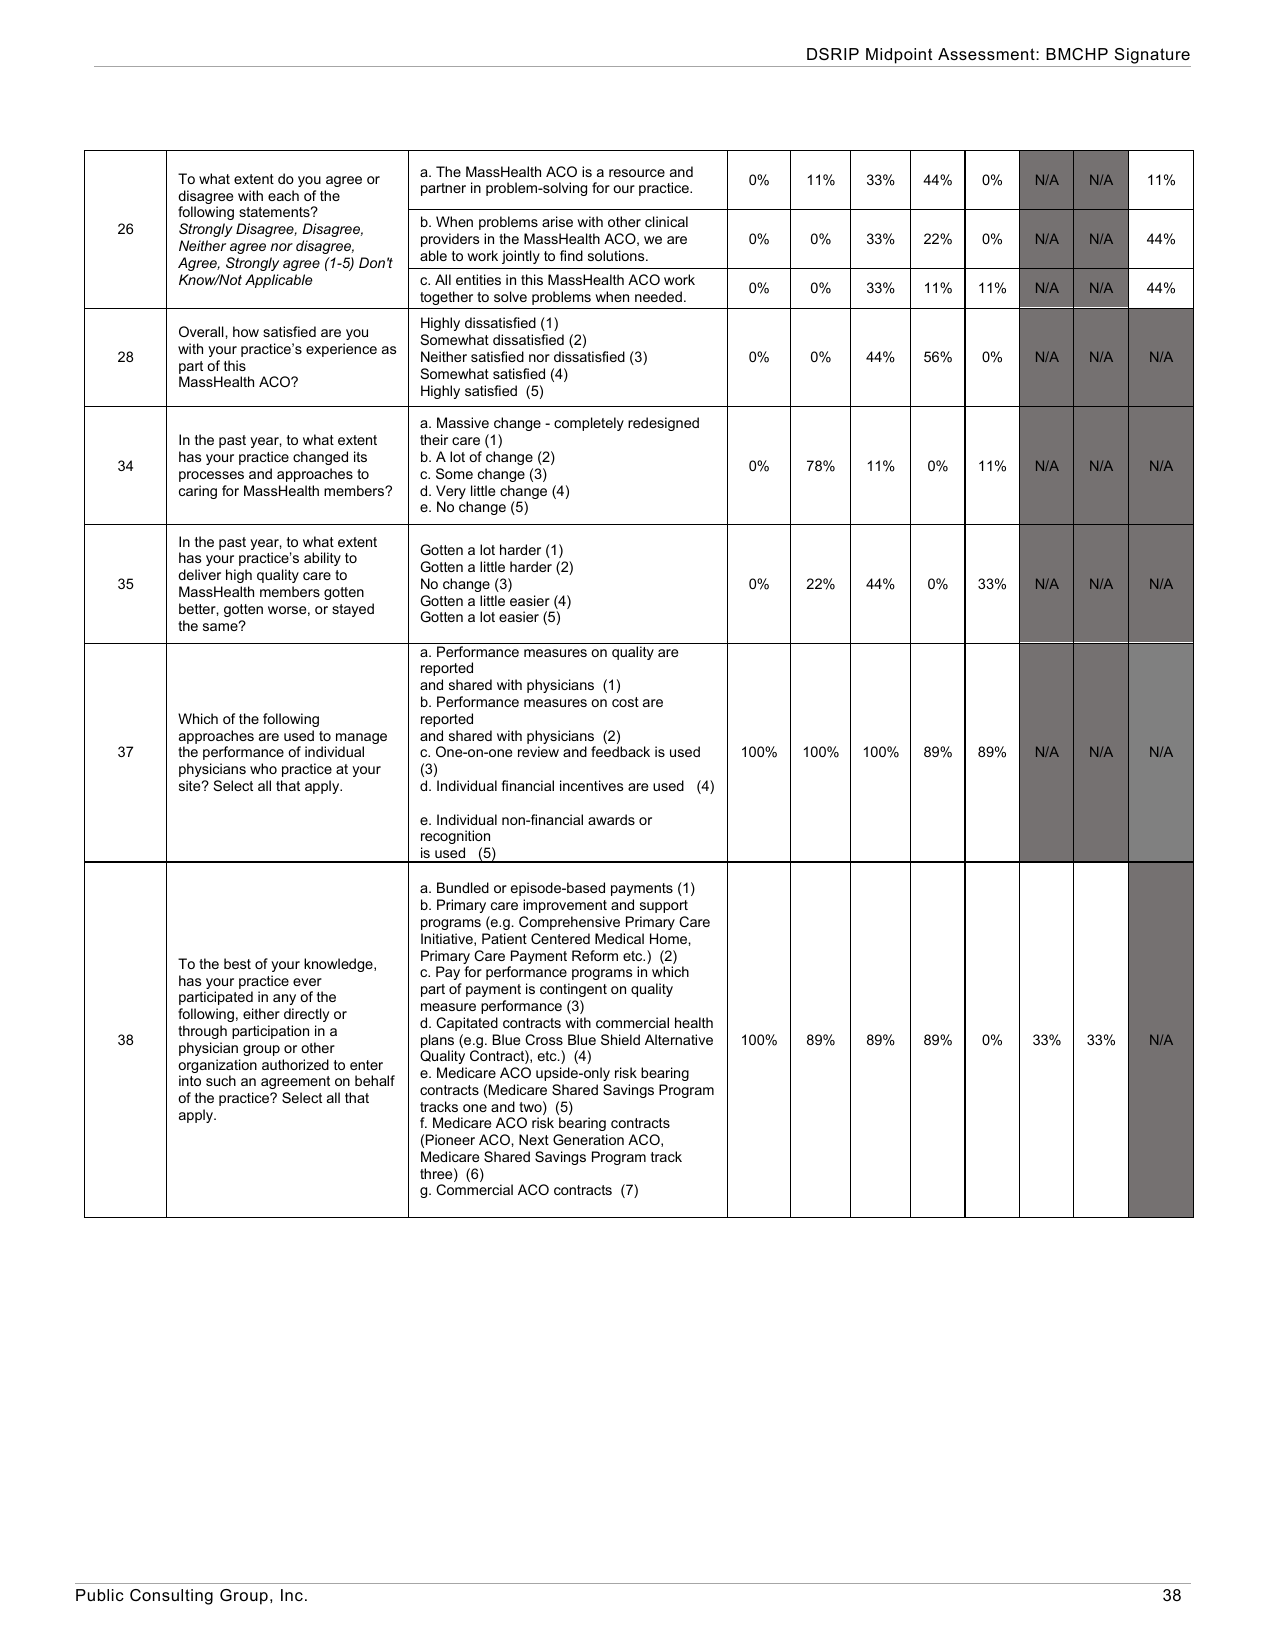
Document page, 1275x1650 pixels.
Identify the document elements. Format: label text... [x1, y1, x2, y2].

table_cell 0% [728, 151, 790, 209]
table_cell 100% [791, 644, 850, 861]
table_cell 44% [1129, 210, 1193, 268]
table_cell 44% [1129, 269, 1193, 307]
table_cell 33% [966, 525, 1019, 642]
table_cell 11% [851, 407, 910, 524]
table_cell To the best of your knowledge, has your practice ever participated in any of the following, either directly or through participation in a physician group or other organization authorized to enter into such an agreement on behalf of the practice? Select all that apply. [167, 863, 408, 1217]
table_cell 22% [791, 525, 850, 642]
table_cell 0% [791, 269, 850, 307]
table_cell In the past year, to what extent has your practice changed its processes and approaches to caring for MassHealth members? [167, 407, 408, 524]
table_cell 34 [85, 407, 166, 524]
table_cell b. When problems arise with other clinical providers in the MassHealth ACO, we are able to work jointly to find solutions. [409, 210, 727, 268]
table_cell 11% [966, 269, 1019, 307]
table_cell N/A [1074, 525, 1128, 642]
table_cell 0% [966, 151, 1019, 209]
table_cell 89% [911, 644, 964, 861]
table_cell N/A [1074, 407, 1128, 524]
table_cell 0% [966, 309, 1019, 406]
table_cell 0% [728, 269, 790, 307]
table_cell In the past year, to what extent has your practice’s ability to deliver high quality care to MassHealth members gotten better, gotten worse, or stayed the same? [167, 525, 408, 642]
table_cell 0% [791, 210, 850, 268]
table_cell N/A [1129, 644, 1193, 861]
table_cell a. Performance measures on quality are reported and shared with physicians (1) b. Performance measures on cost are reported and shared with physicians (2) c. One-on-one review and feedback is used (3) d. Individual financial incentives are used (4) e. Individual non-financial awards or recognition is used (5) [409, 644, 727, 861]
table_cell Gotten a lot harder (1) Gotten a little harder (2) No change (3) Gotten a little easier (4) Gotten a lot easier (5) [409, 525, 727, 642]
table_cell 26 [85, 151, 166, 307]
table_cell 89% [851, 863, 910, 1217]
table_cell N/A [1074, 210, 1128, 268]
table_cell N/A [1020, 525, 1073, 642]
table_cell 0% [911, 525, 964, 642]
table_cell 89% [966, 644, 1019, 861]
table_cell a. Massive change - completely redesigned their care (1) b. A lot of change (2) c. Some change (3) d. Very little change (4) e. No change (5) [409, 407, 727, 524]
table_cell N/A [1020, 644, 1073, 861]
table_cell 0% [791, 309, 850, 406]
table_cell N/A [1020, 407, 1073, 524]
table_cell 0% [966, 863, 1019, 1217]
table_cell N/A [1129, 525, 1193, 642]
table_cell N/A [1020, 309, 1073, 406]
table_cell Highly dissatisfied (1) Somewhat dissatisfied (2) Neither satisfied nor dissatisfied (3) Somewhat satisfied (4) Highly satisfied (5) [409, 309, 727, 406]
table_cell N/A [1020, 210, 1073, 268]
table_cell N/A [1074, 151, 1128, 209]
table_cell 0% [911, 407, 964, 524]
table_cell 89% [911, 863, 964, 1217]
table_cell 38 [85, 863, 166, 1217]
table_cell 22% [911, 210, 964, 268]
table_cell 28 [85, 309, 166, 406]
table_cell 44% [851, 525, 910, 642]
table_cell N/A [1020, 269, 1073, 307]
table_cell 33% [1020, 863, 1073, 1217]
table_cell 33% [851, 151, 910, 209]
table_cell Overall, how satisfied are you with your practice’s experience as part of this MassHealth ACO? [167, 309, 408, 406]
table_cell a. The MassHealth ACO is a resource and partner in problem-solving for our practice. [409, 151, 727, 209]
table_cell 35 [85, 525, 166, 642]
table_cell 33% [851, 210, 910, 268]
table_cell 100% [851, 644, 910, 861]
table_cell 100% [728, 644, 790, 861]
table_cell N/A [1074, 309, 1128, 406]
table_cell To what extent do you agree or disagree with each of the following statements? Strongly Disagree, Disagree, Neither agree nor disagree, Agree, Strongly agree (1-5) Don't Know/Not Applicable [167, 151, 408, 307]
table_cell c. All entities in this MassHealth ACO work together to solve problems when needed. [409, 269, 727, 307]
table_cell N/A [1129, 309, 1193, 406]
table_cell 11% [1129, 151, 1193, 209]
table_cell 78% [791, 407, 850, 524]
table_cell N/A [1074, 269, 1128, 307]
table_cell 0% [728, 210, 790, 268]
table_cell 37 [85, 644, 166, 861]
table_cell 33% [851, 269, 910, 307]
table_cell N/A [1074, 644, 1128, 861]
table_cell Which of the following approaches are used to manage the performance of individual physicians who practice at your site? Select all that apply. [167, 644, 408, 861]
table_cell 0% [966, 210, 1019, 268]
table_cell 89% [791, 863, 850, 1217]
table_cell 11% [911, 269, 964, 307]
table_cell 11% [791, 151, 850, 209]
table_cell 33% [1074, 863, 1128, 1217]
table_cell 0% [728, 407, 790, 524]
table_cell a. Bundled or episode-based payments (1) b. Primary care improvement and support programs (e.g. Comprehensive Primary Care Initiative, Patient Centered Medical Home, Primary Care Payment Reform etc.) (2) c. Pay for performance programs in which part of payment is contingent on quality measure performance (3) d. Capitated contracts with commercial health plans (e.g. Blue Cross Blue Shield Alternative Quality Contract), etc.) (4) e. Medicare ACO upside-only risk bearing contracts (Medicare Shared Savings Program tracks one and two) (5) f. Medicare ACO risk bearing contracts (Pioneer ACO, Next Generation ACO, Medicare Shared Savings Program track three) (6) g. Commercial ACO contracts (7) [409, 863, 727, 1217]
table_cell N/A [1129, 863, 1193, 1217]
table_cell 11% [966, 407, 1019, 524]
table_cell 44% [851, 309, 910, 406]
table_cell 100% [728, 863, 790, 1217]
table_cell 0% [728, 309, 790, 406]
table_cell N/A [1129, 407, 1193, 524]
table_cell 56% [911, 309, 964, 406]
table_cell 44% [911, 151, 964, 209]
table_cell N/A [1020, 151, 1073, 209]
table_cell 0% [728, 525, 790, 642]
